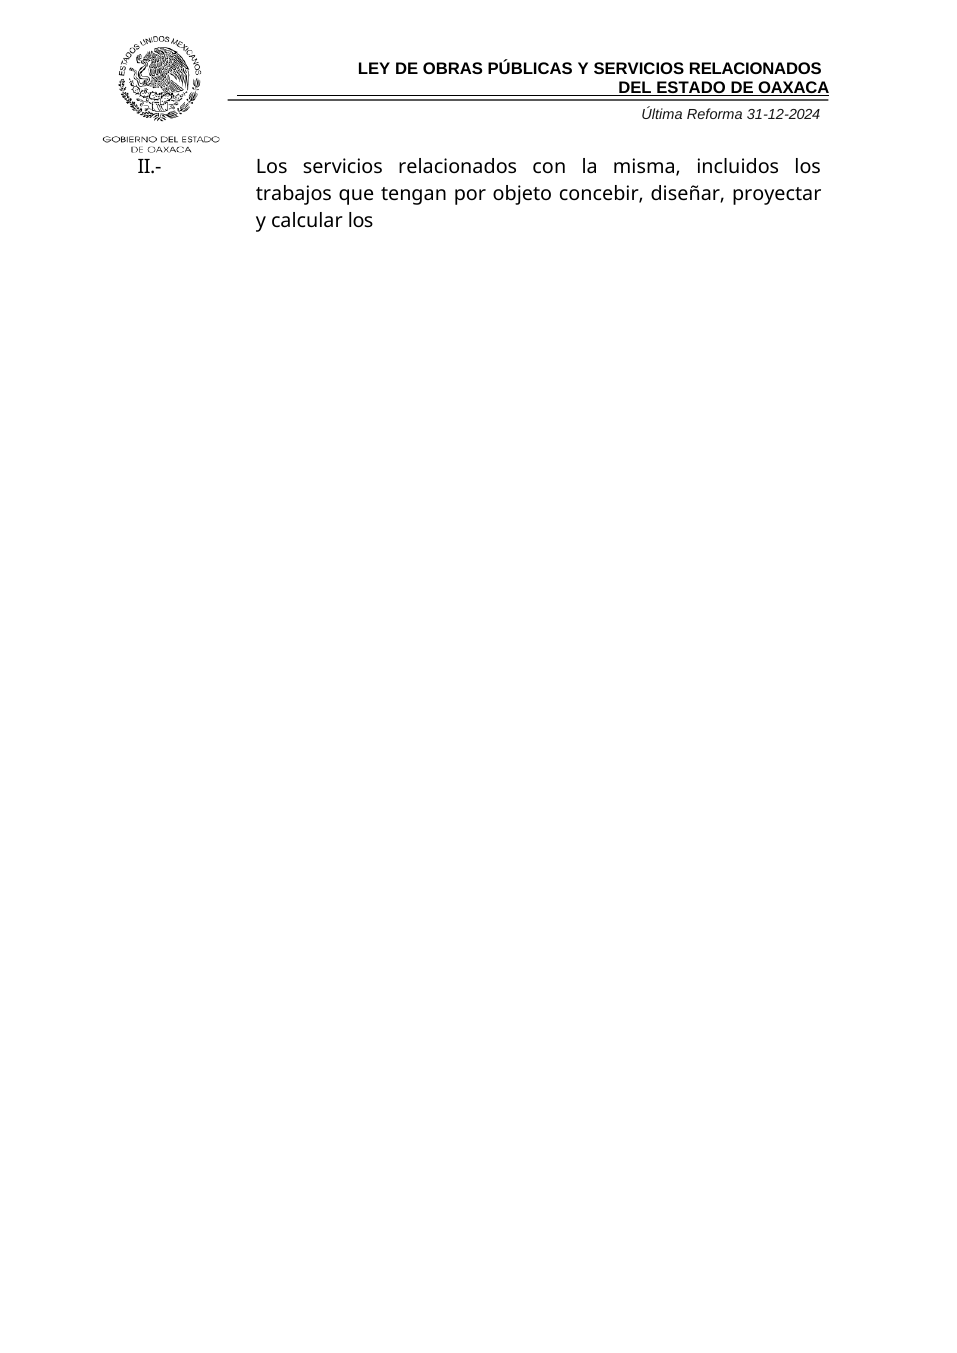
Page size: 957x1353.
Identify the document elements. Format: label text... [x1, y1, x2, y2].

text II.- Los servicios relacionados con la misma, incluidos los trabajos que tengan por objeto concebir, diseñar, proyectar y calcular los [137, 152, 821, 233]
picture [102, 36, 220, 153]
